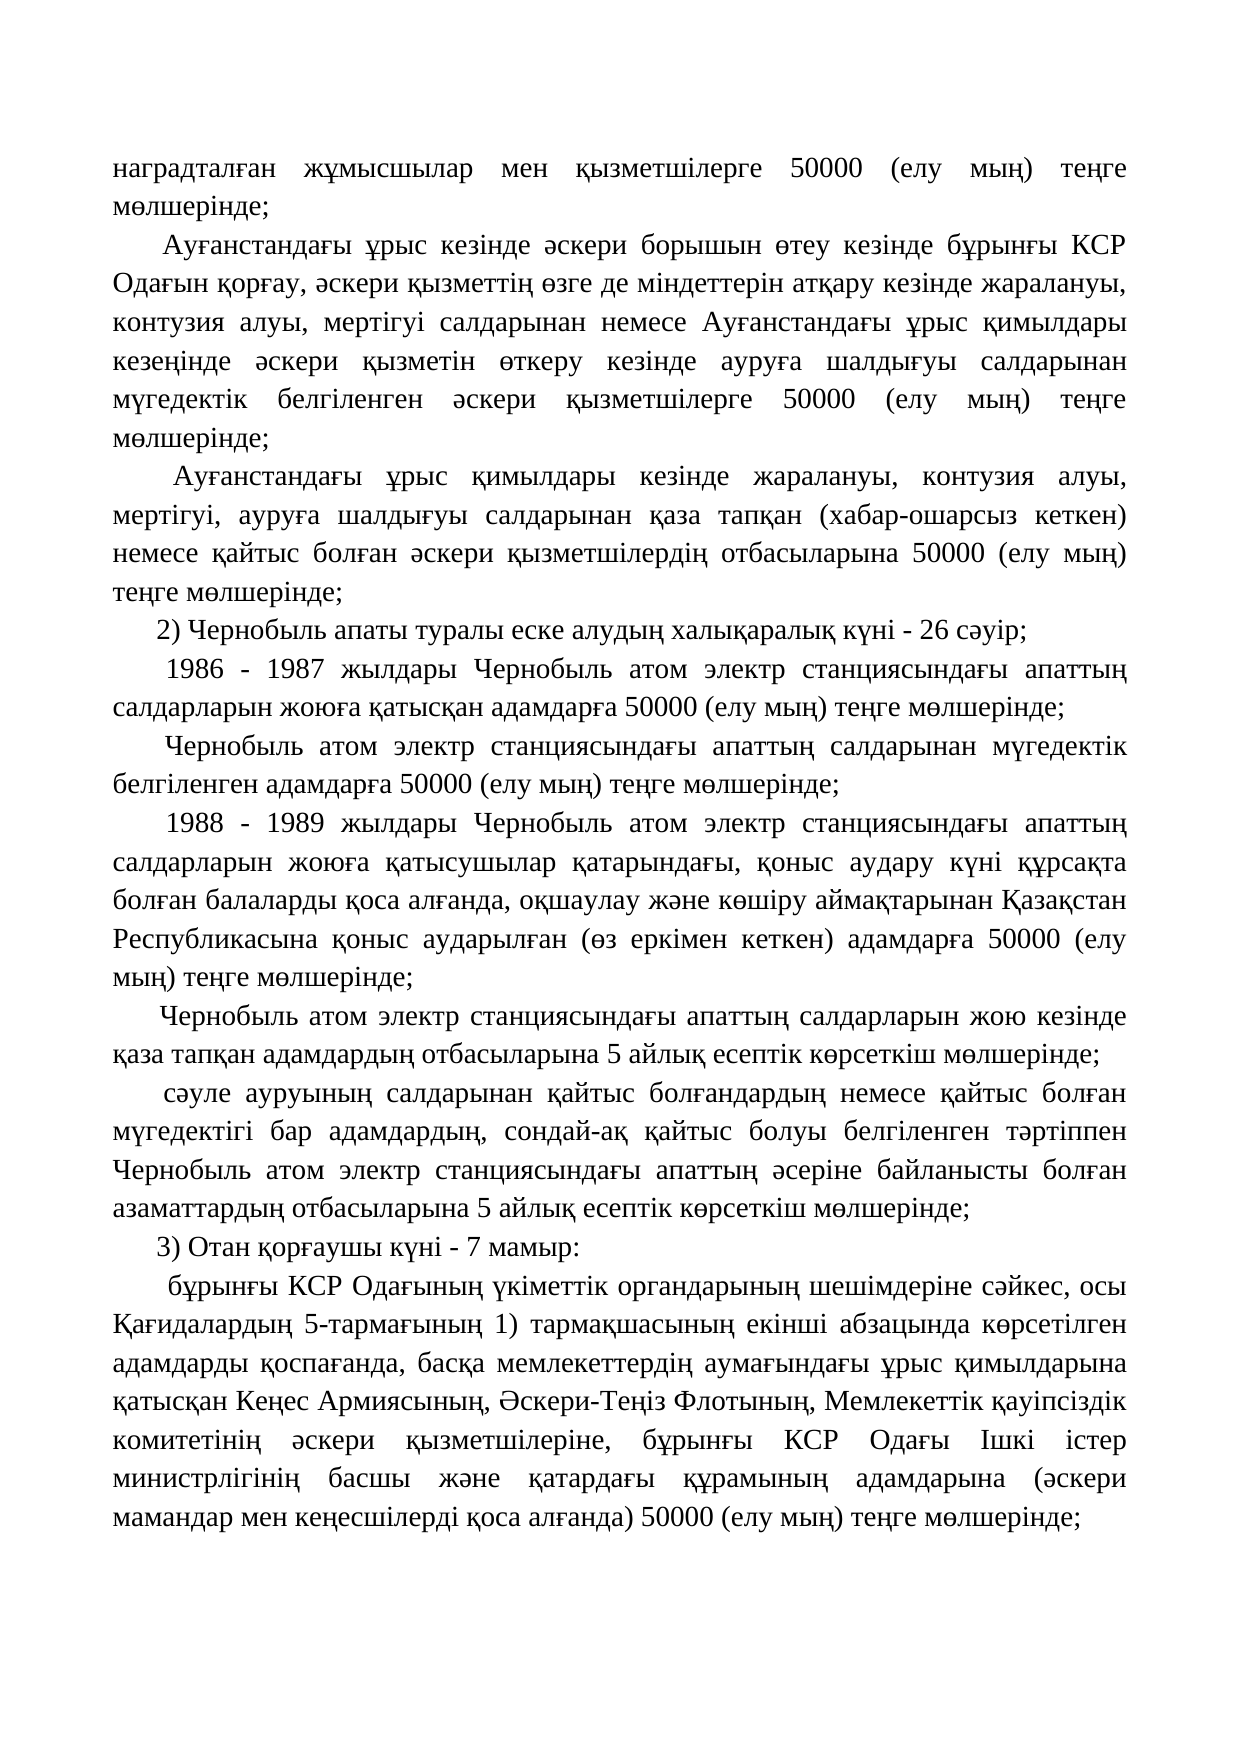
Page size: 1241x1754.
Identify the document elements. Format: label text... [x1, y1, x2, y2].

text Чернобыль атом электр станциясындағы апаттың салдарларын жою кезiнде қаза тапқан адамдардың отбасыларына 5 айлық есептік көрсеткіш мөлшерінде; [112, 998, 1128, 1070]
text Ауғанстандағы ұрыс қимылдары кезiнде жаралануы, контузия алуы, мертігуі, ауруға шалдығуы салдарынан қаза тапқан (хабар-ошарсыз кеткен) немесе қайтыс болған әскери қызметшiлердiң отбасыларына 50000 (елу мың) теңге мөлшерінде; [112, 458, 1128, 607]
text 2) Чернобыль апаты туралы еске алудың халықаралық күні - 26 сәуір; [112, 612, 1128, 646]
text Чернобыль атом электр станциясындағы апаттың салдарынан мүгедектік белгіленген адамдарға 50000 (елу мың) теңге мөлшерінде; [112, 728, 1128, 800]
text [112, 150, 1128, 222]
text 1986 - 1987 жылдары Чернобыль атом электр станциясындағы апаттың салдарларын жоюға қатысқан адамдарға 50000 (елу мың) теңге мөлшерінде; [112, 651, 1128, 723]
text сәуле ауруының салдарынан қайтыс болғандардың немесе қайтыс болған мүгедектігі бар адамдардың, сондай-ақ қайтыс болуы белгіленген тәртіппен Чернобыль атом электр станциясындағы апаттың әсеріне байланысты болған азаматтардың отбасыларына 5 айлық есептік көрсеткіш мөлшерінде; [112, 1075, 1128, 1224]
text 1988 - 1989 жылдары Чернобыль атом электр станциясындағы апаттың салдарларын жоюға қатысушылар қатарындағы, қоныс аудару күні құрсақта болған балаларды қоса алғанда, оқшаулау және көшіру аймақтарынан Қазақстан Республикасына қоныс аударылған (өз еркімен кеткен) адамдарға 50000 (елу мың) теңге мөлшерінде; [112, 805, 1128, 993]
text Ауғанстандағы ұрыс кезінде әскери борышын өтеу кезінде бұрынғы КСР Одағын қорғау, әскери қызметтің өзге де міндеттерін атқару кезінде жаралануы, контузия алуы, мертігуі салдарынан немесе Ауғанстандағы ұрыс қимылдары кезеңінде әскери қызметін өткеру кезінде ауруға шалдығуы салдарынан мүгедектік белгіленген әскери қызметшілерге 50000 (елу мың) теңге мөлшерінде; [112, 227, 1128, 453]
text бұрынғы КСР Одағының үкiметтік органдарының шешiмдерiне сәйкес, осы Қағидалардың 5-тармағының 1) тармақшасының екінші абзацында көрсетілген адамдарды қоспағанда, басқа мемлекеттердiң аумағындағы ұрыс қимылдарына қатысқан Кеңес Армиясының, Әскери-Теңiз Флотының, Мемлекеттiк қауiпсiздiк комитетiнiң әскери қызметшiлерiне, бұрынғы КСР Одағы Iшкi iстер министрлiгiнiң басшы және қатардағы құрамының адамдарына (әскери мамандар мен кеңесшiлердi қоса алғанда) 50000 (елу мың) теңге мөлшерінде; [112, 1268, 1128, 1532]
text 3) Отан қорғаушы күні - 7 мамыр: [112, 1229, 1128, 1263]
